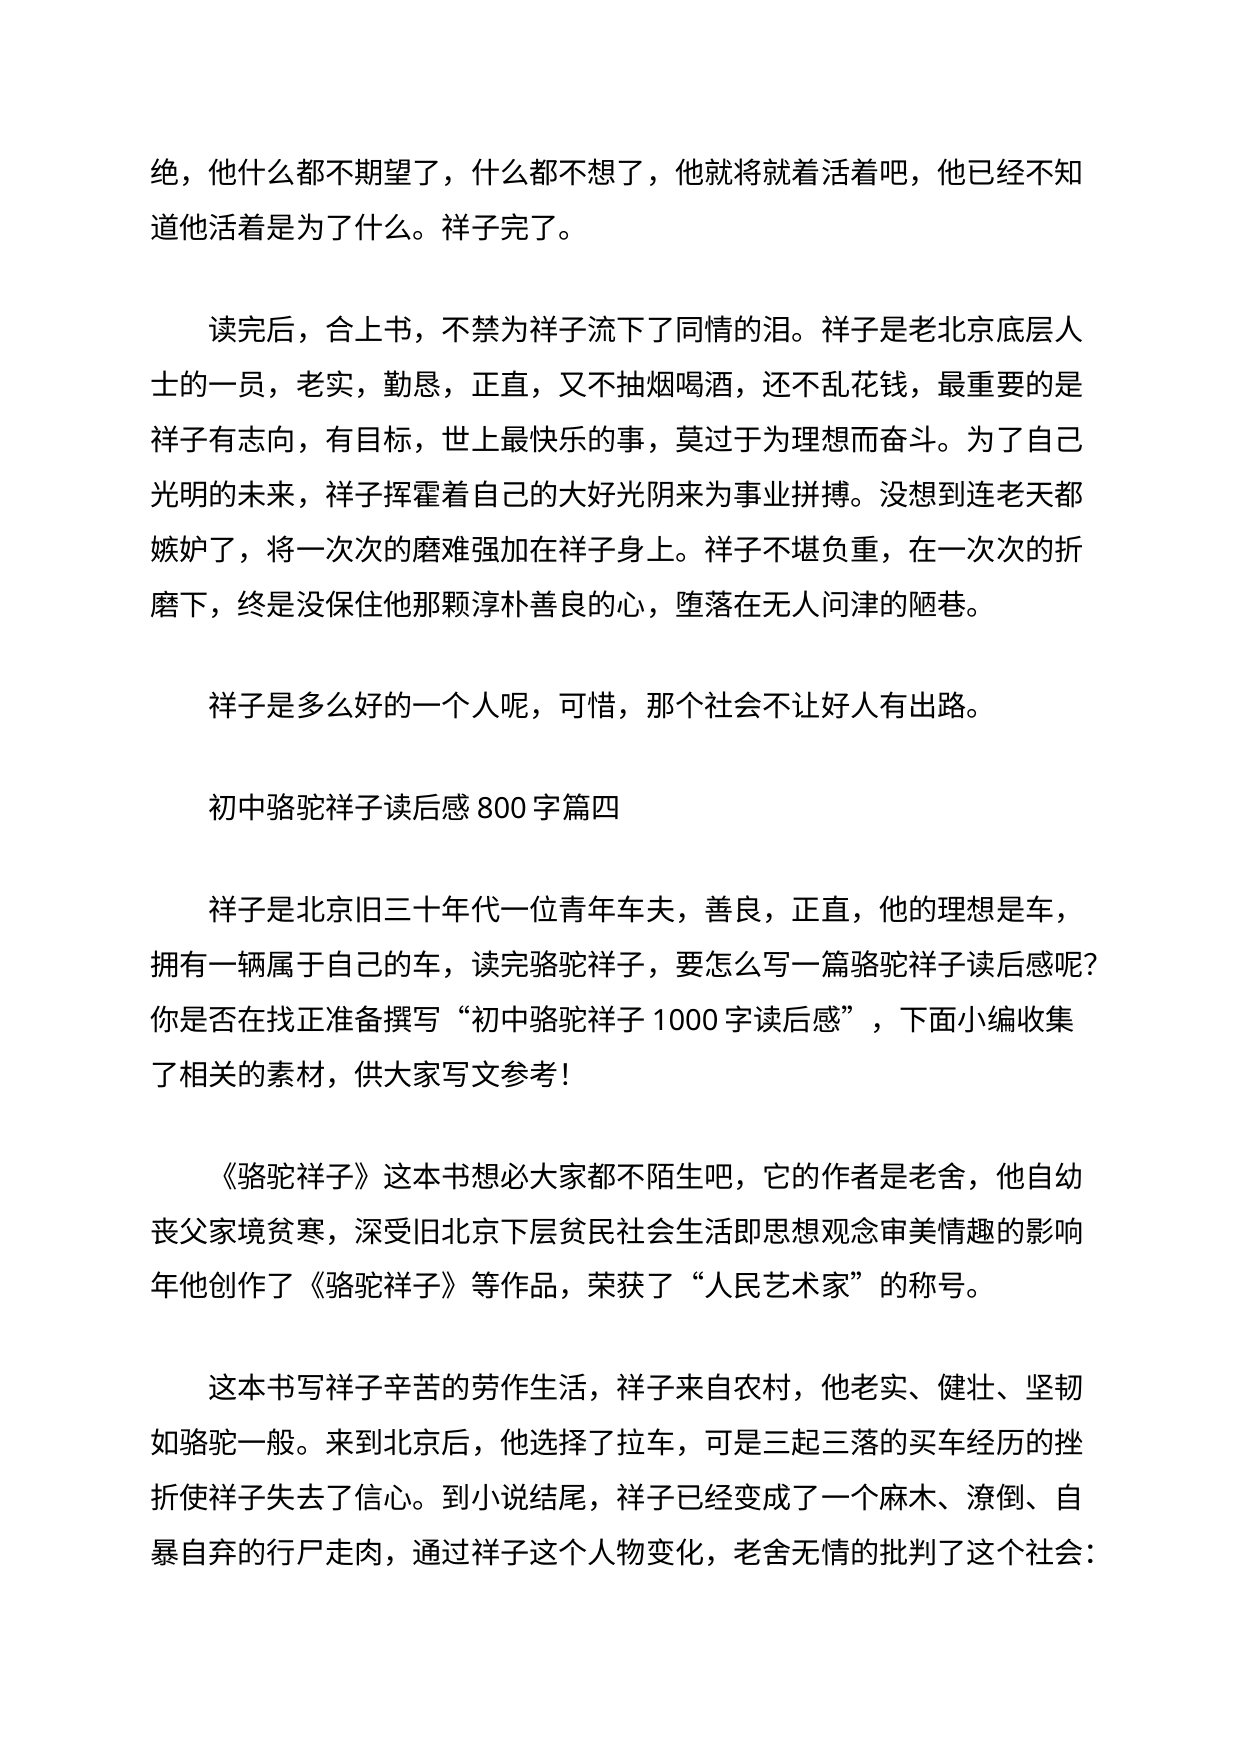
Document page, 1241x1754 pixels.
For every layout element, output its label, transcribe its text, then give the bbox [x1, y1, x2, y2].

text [150, 1365, 1090, 1572]
text 祥子是多么好的一个人呢，可惜，那个社会不让好人有出路。 [150, 683, 1090, 725]
text 祥子是北京旧三十年代一位青年车夫，善良，正直，他的理想是车，拥有一辆属于自己的车，读完骆驼祥子，要怎么写一篇骆驼祥子读后感呢？你是否在找正准备撰写“初中骆驼祥子1000字读后感”，下面小编收集了相关的素材，供大家写文参考！ [150, 887, 1090, 1094]
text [150, 150, 1090, 247]
text 读完后，合上书，不禁为祥子流下了同情的泪。祥子是老北京底层人士的一员，老实，勤恳，正直，又不抽烟喝酒，还不乱花钱，最重要的是祥子有志向，有目标，世上最快乐的事，莫过于为理想而奋斗。为了自己光明的未来，祥子挥霍着自己的大好光阴来为事业拼搏。没想到连老天都嫉妒了，将一次次的磨难强加在祥子身上。祥子不堪负重，在一次次的折磨下，终是没保住他那颗淳朴善良的心，堕落在无人问津的陋巷。 [150, 307, 1090, 623]
text 《骆驼祥子》这本书想必大家都不陌生吧，它的作者是老舍，他自幼丧父家境贫寒，深受旧北京下层贫民社会生活即思想观念审美情趣的影响年他创作了《骆驼祥子》等作品，荣获了“人民艺术家”的称号。 [150, 1153, 1090, 1305]
text 初中骆驼祥子读后感800字篇四 [150, 785, 1090, 827]
